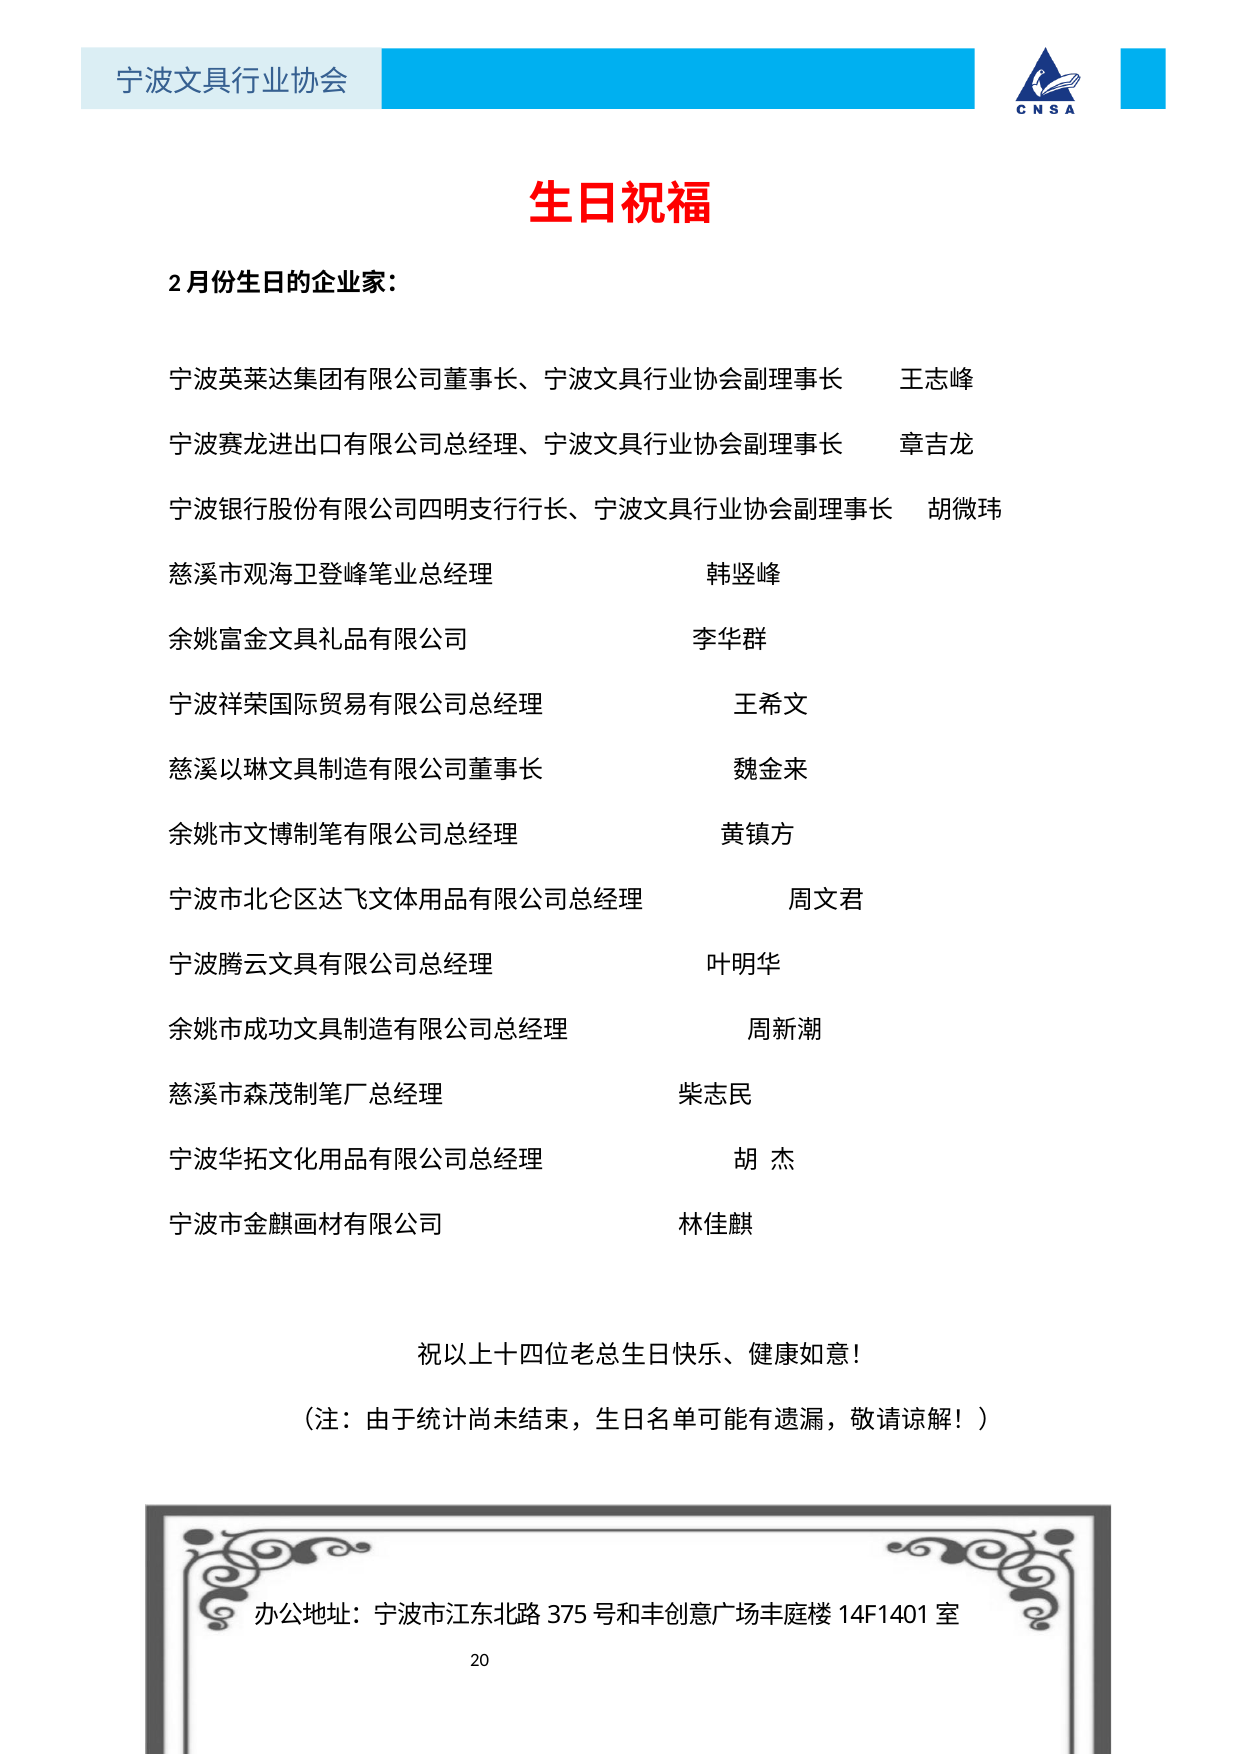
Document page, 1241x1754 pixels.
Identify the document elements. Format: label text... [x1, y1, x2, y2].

text 宁波祥荣国际贸易有限公司总经理 王希文 [118, 670, 1122, 735]
text 宁波华拓文化用品有限公司总经理 胡 杰 [118, 1125, 1122, 1190]
picture [145, 1504, 1112, 1580]
text 余姚富金文具礼品有限公司 李华群 [118, 605, 1122, 670]
text 余姚市成功文具制造有限公司总经理 周新潮 [118, 995, 1122, 1060]
picture [1015, 47, 1081, 114]
text 办公地址：宁波市江东北路375号和丰创意广场丰庭楼14F1401室 [118, 1580, 1122, 1645]
text 2月份生日的企业家： [118, 248, 1122, 313]
text 宁波银行股份有限公司四明支行行长、宁波文具行业协会副理事长 胡微玮 [118, 475, 1122, 540]
text 余姚市文博制笔有限公司总经理 黄镇方 [118, 800, 1122, 865]
picture [145, 1645, 1112, 1754]
text 生日祝福 [118, 150, 1122, 248]
text 宁波英莱达集团有限公司董事长、宁波文具行业协会副理事长 王志峰 [118, 345, 1122, 410]
text 宁波市金麒画材有限公司 林佳麒 [118, 1190, 1122, 1255]
list 祝以上十四位老总生日快乐、健康如意！ [118, 1320, 1122, 1385]
text 宁波腾云文具有限公司总经理 叶明华 [118, 930, 1122, 995]
text 宁波市北仑区达飞文体用品有限公司总经理 周文君 [118, 865, 1122, 930]
text 慈溪市森茂制笔厂总经理 柴志民 [118, 1060, 1122, 1125]
text 宁波赛龙进出口有限公司总经理、宁波文具行业协会副理事长 章吉龙 [118, 410, 1122, 475]
text 慈溪市观海卫登峰笔业总经理 韩竖峰 [118, 540, 1122, 605]
text 慈溪以琳文具制造有限公司董事长 魏金来 [118, 735, 1122, 800]
list （注：由于统计尚未结束，生日名单可能有遗漏，敬请谅解！） [118, 1385, 1122, 1450]
